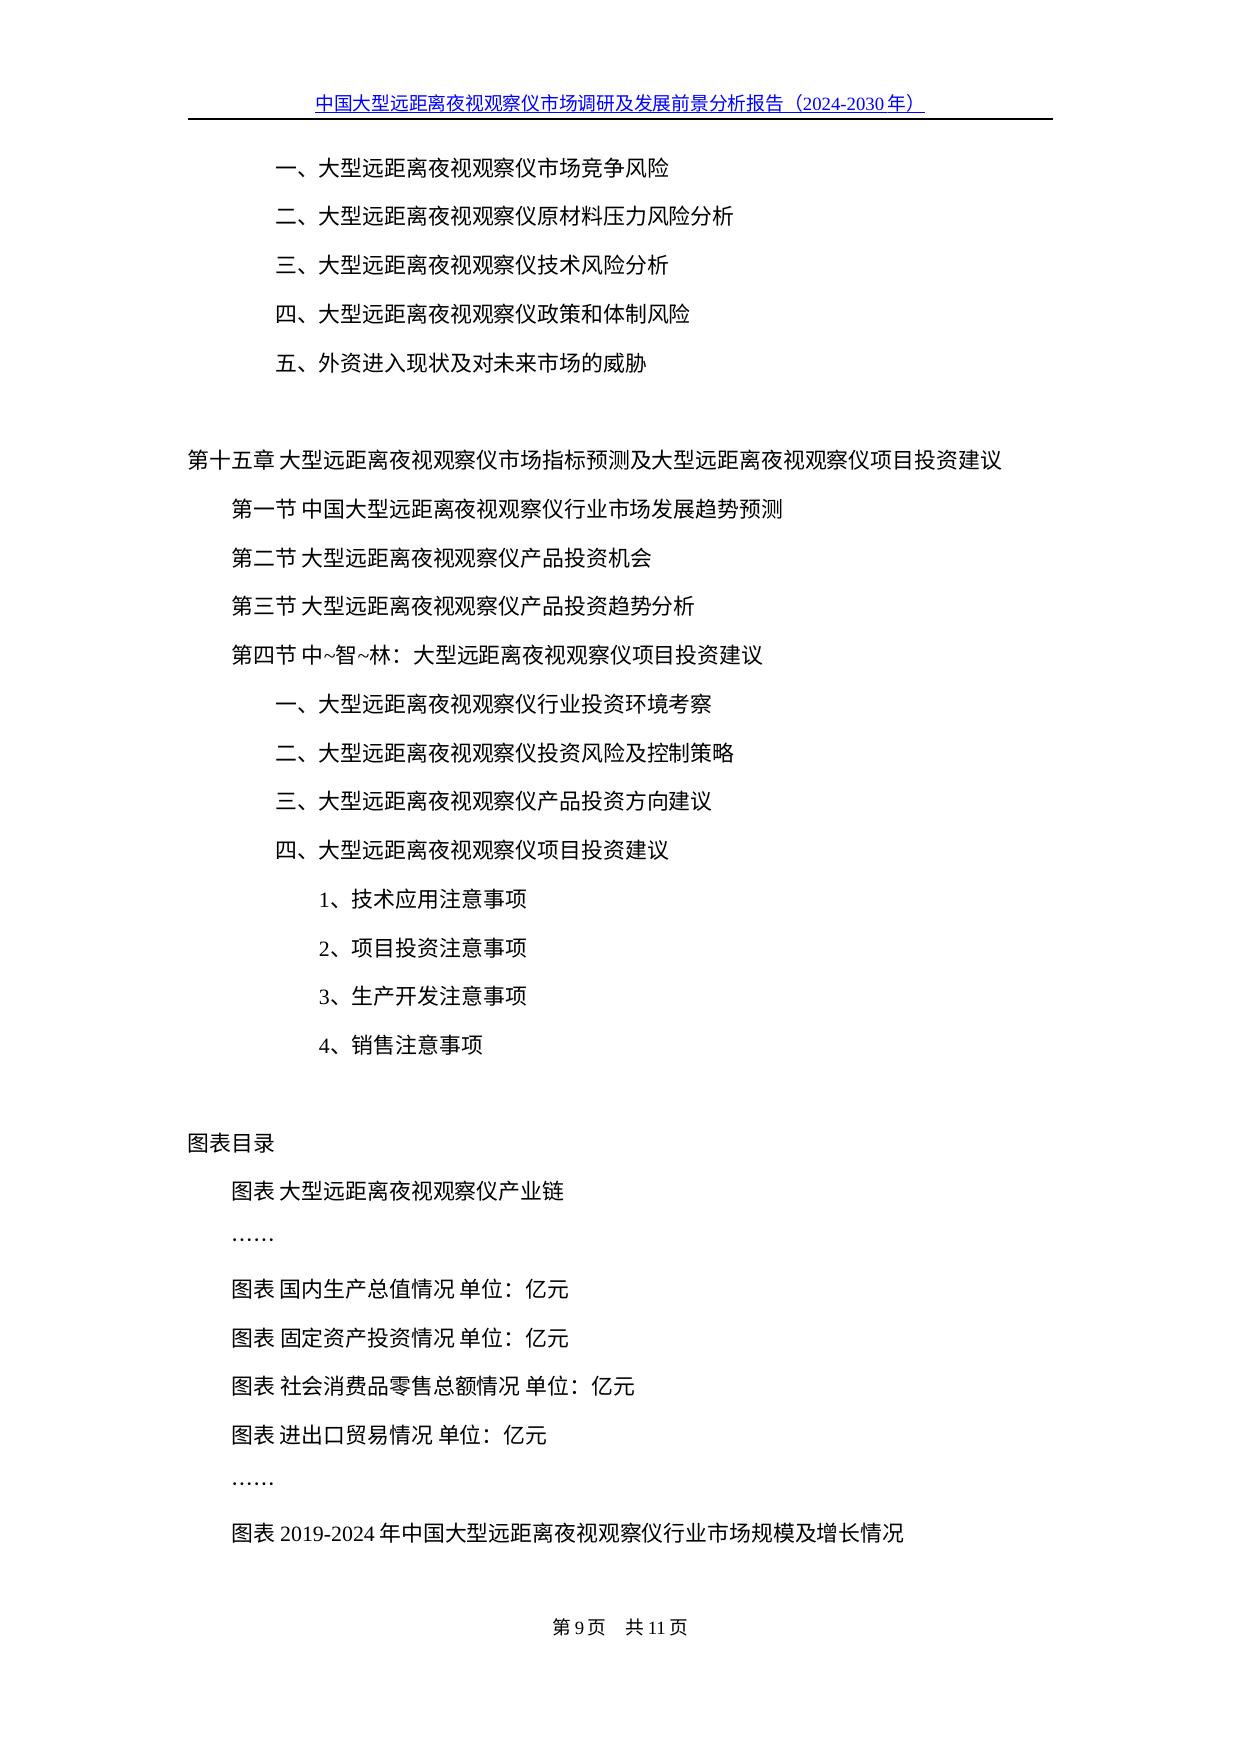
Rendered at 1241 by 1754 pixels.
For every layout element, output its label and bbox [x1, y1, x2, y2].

text [187, 150, 1053, 1548]
